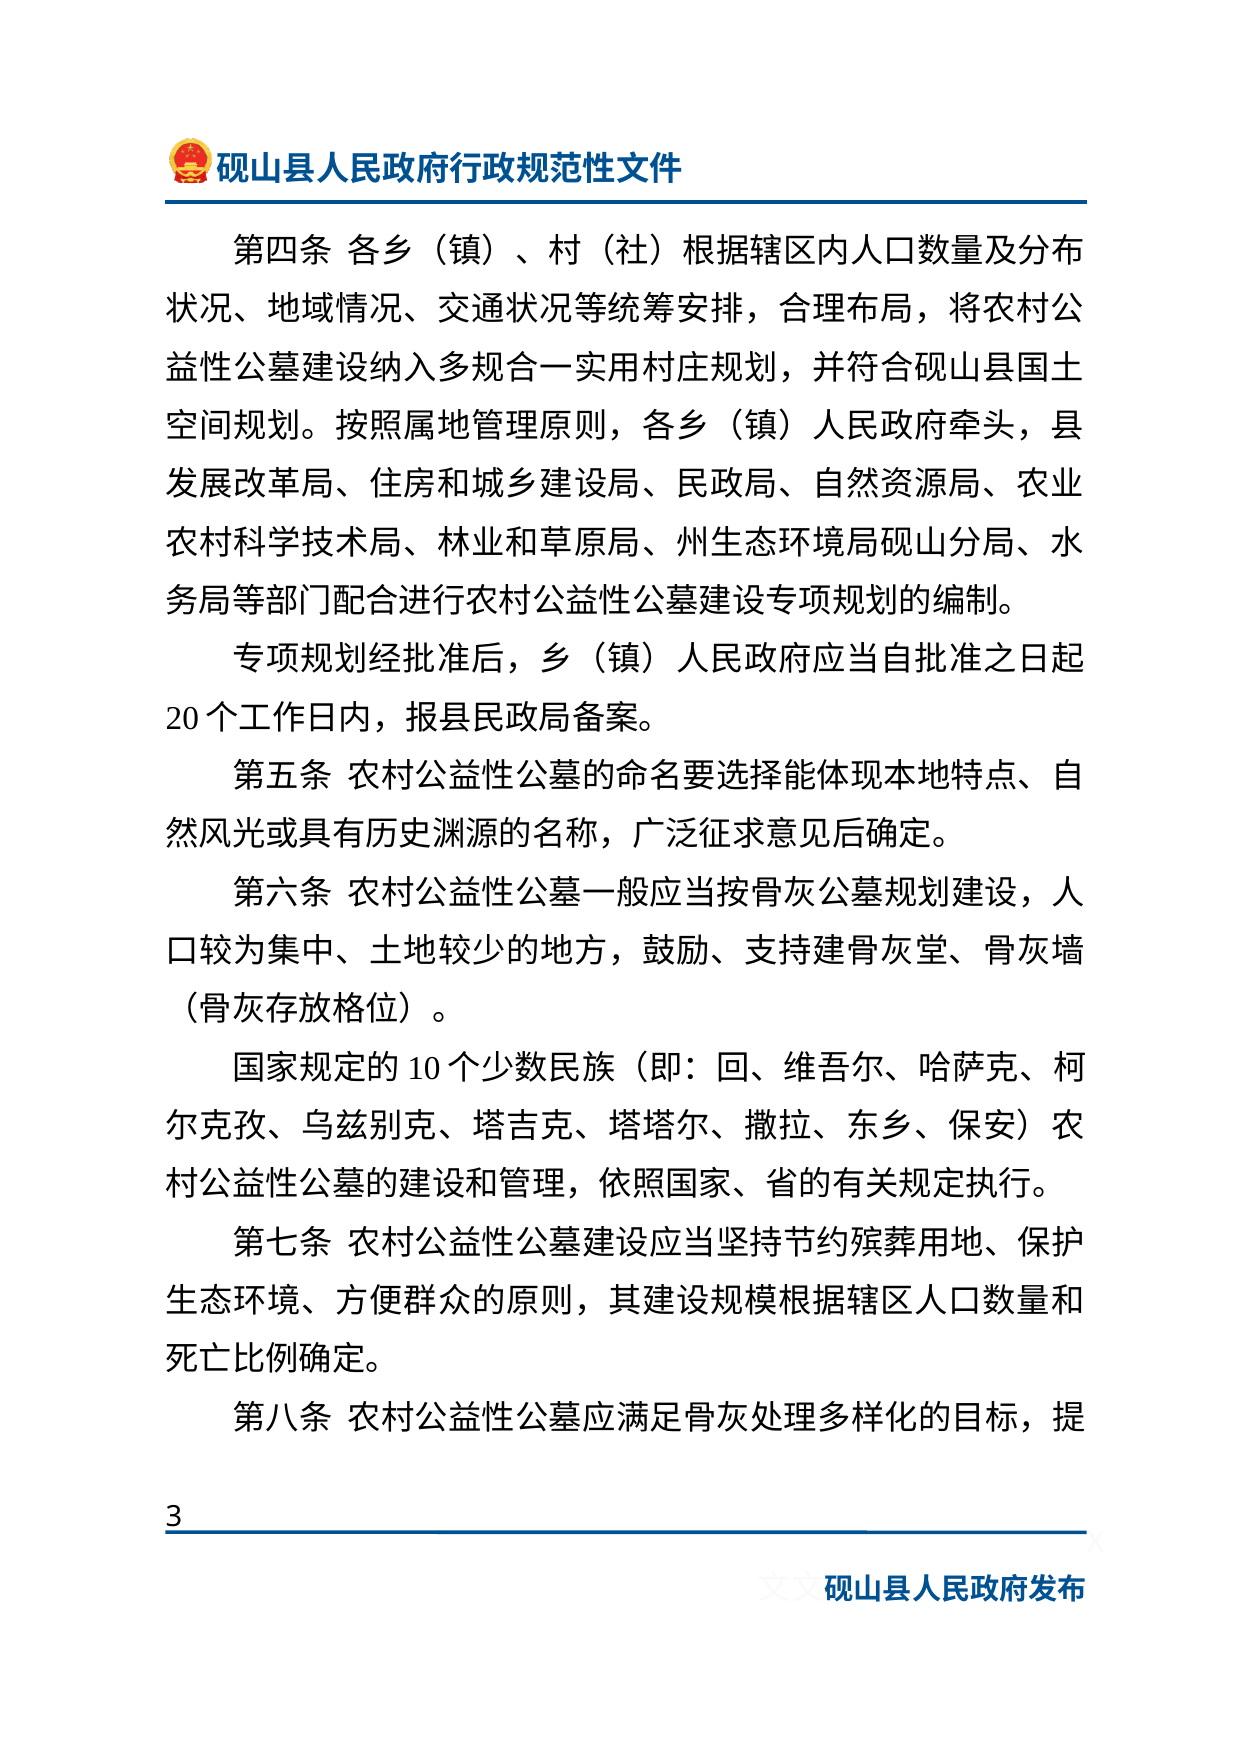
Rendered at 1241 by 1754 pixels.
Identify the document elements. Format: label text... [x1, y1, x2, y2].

text 第四条 各乡（镇）、村（社）根据辖区内人口数量及分布状况、地域情况、交通状况等统筹安排，合理布局，将农村公益性公墓建设纳入多规合一实用村庄规划，并符合砚山县国土空间规划。按照属地管理原则，各乡（镇）人民政府牵头，县发展改革局、住房和城乡建设局、民政局、自然资源局、农业农村科学技术局、林业和草原局、州生态环境局砚山分局、水务局等部门配合进行农村公益性公墓建设专项规划的编制。 [165, 216, 1087, 624]
text 第五条 农村公益性公墓的命名要选择能体现本地特点、自然风光或具有历史渊源的名称，广泛征求意见后确定。 [165, 741, 1087, 857]
text 第七条 农村公益性公墓建设应当坚持节约殡葬用地、保护生态环境、方便群众的原则，其建设规模根据辖区人口数量和死亡比例确定。 [165, 1207, 1087, 1382]
text 国家规定的10个少数民族（即：回、维吾尔、哈萨克、柯尔克孜、乌兹别克、塔吉克、塔塔尔、撒拉、东乡、保安）农村公益性公墓的建设和管理，依照国家、省的有关规定执行。 [165, 1032, 1087, 1207]
text 第八条 农村公益性公墓应满足骨灰处理多样化的目标，提供树葬、花坛葬、草坪葬、骨灰存放、小型墓等多样化节地生态安葬方式，节地生态安葬率达到35%。 [165, 1382, 1087, 1441]
text 第六条 农村公益性公墓一般应当按骨灰公墓规划建设，人口较为集中、土地较少的地方，鼓励、支持建骨灰堂、骨灰墙（骨灰存放格位）。 [165, 857, 1087, 1032]
text 专项规划经批准后，乡（镇）人民政府应当自批准之日起20个工作日内，报县民政局备案。 [165, 624, 1087, 741]
picture [165, 136, 216, 187]
